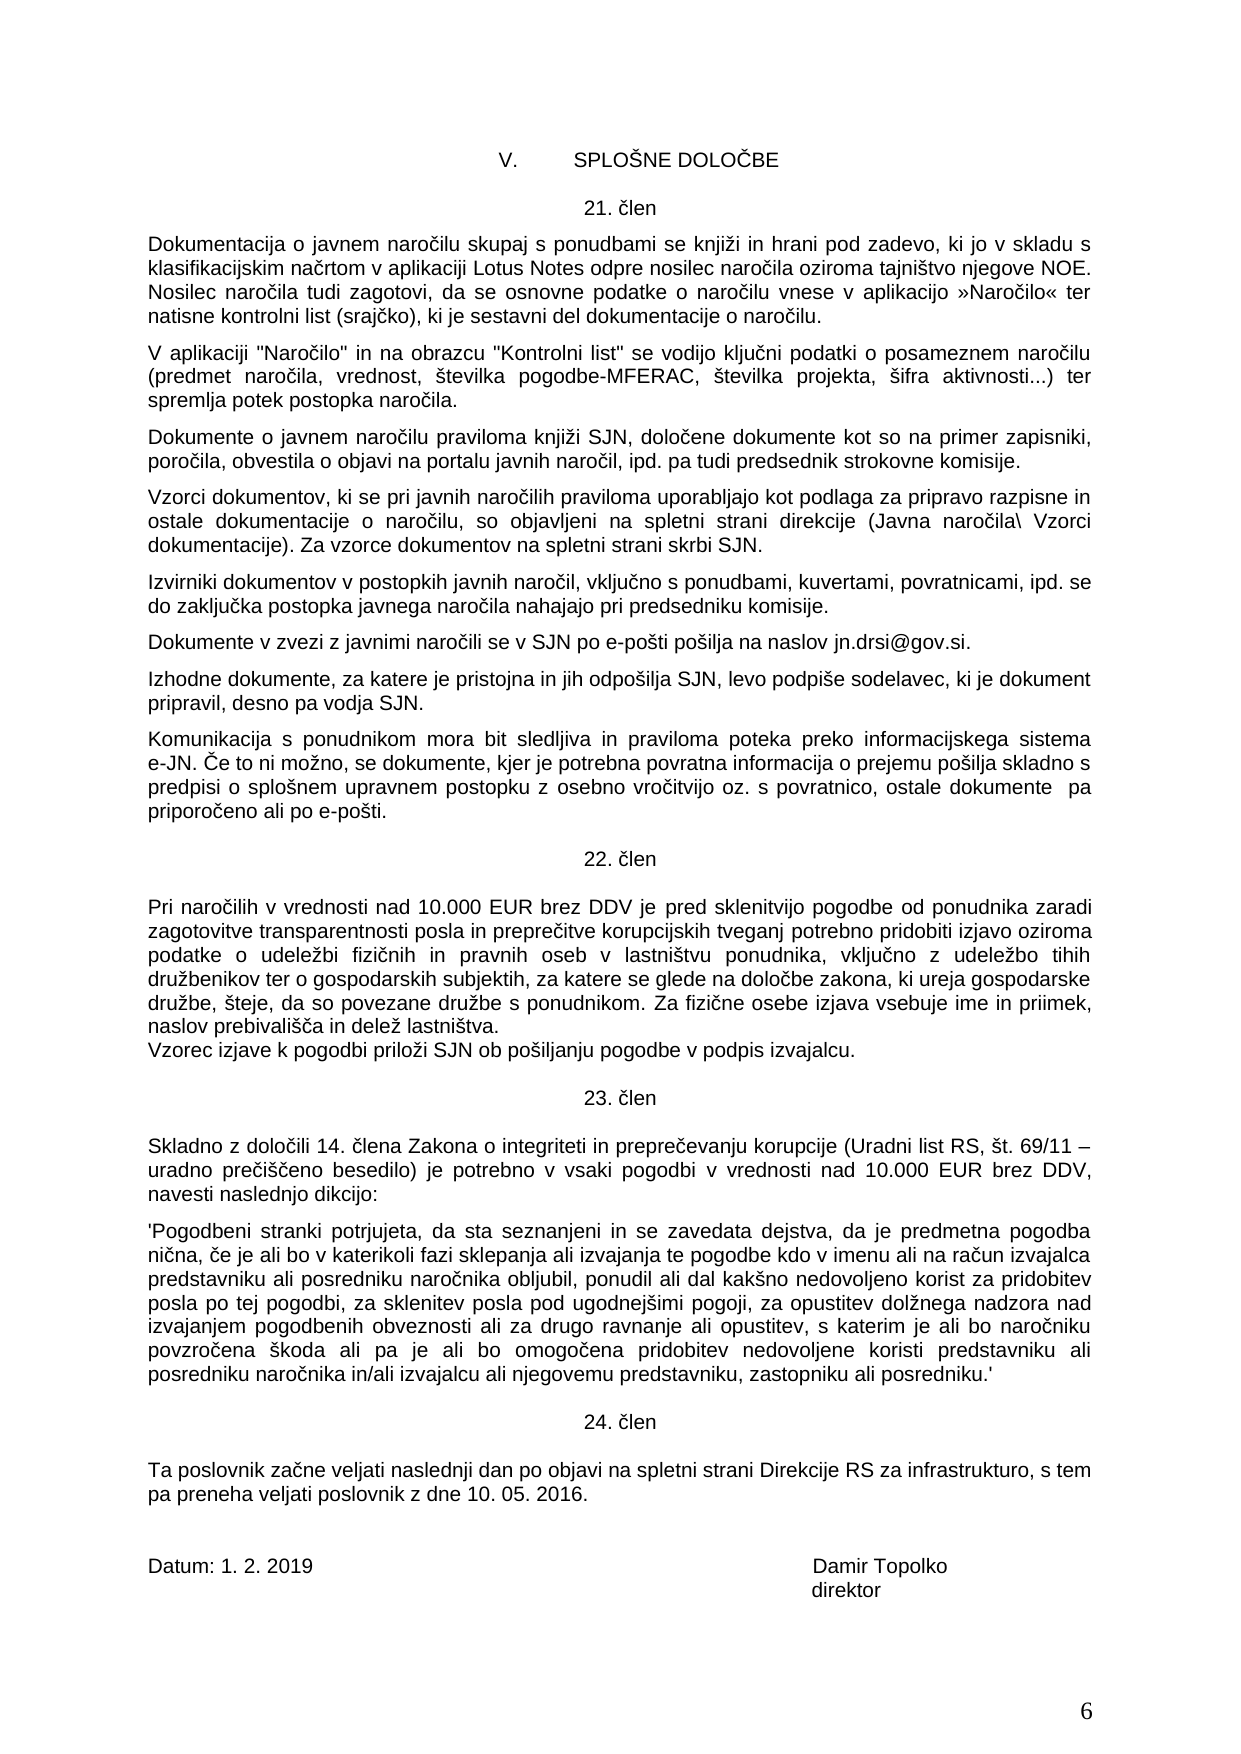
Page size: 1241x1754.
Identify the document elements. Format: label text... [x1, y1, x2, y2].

text V aplikaciji "Naročilo" in na obrazcu "Kontrolni list" se vodijo ključni podatki o posameznem naročilu (predmet naročila, vrednost, številka pogodbe-MFERAC, številka projekta, šifra aktivnosti...) ter spremlja potek postopka naročila. [148, 340, 1092, 412]
text Ta poslovnik začne veljati naslednji dan po objavi na spletni strani Direkcije RS za infrastrukturo, s tem pa preneha veljati poslovnik z dne 10. 05. 2016. [148, 1458, 1092, 1506]
text Komunikacija s ponudnikom mora bit sledljiva in praviloma poteka preko informacijskega sistema e-JN. Če to ni možno, se dokumente, kjer je potrebna povratna informacija o prejemu pošilja skladno s predpisi o splošnem upravnem postopku z osebno vročitvijo oz. s povratnico, ostale dokumente pa priporočeno ali po e-pošti. [148, 727, 1092, 823]
text Dokumentacija o javnem naročilu skupaj s ponudbami se knjiži in hrani pod zadevo, ki jo v skladu s klasifikacijskim načrtom v aplikaciji Lotus Notes odpre nosilec naročila oziroma tajništvo njegove NOE. Nosilec naročila tudi zagotovi, da se osnovne podatke o naročilu vnese v aplikacijo »Naročilo« ter natisne kontrolni list (srajčko), ki je sestavni del dokumentacije o naročilu. [148, 232, 1092, 328]
text 23. člen [148, 1086, 1092, 1110]
text Datum: 1. 2. 2019 Damir Topolko [148, 1554, 1092, 1578]
text Skladno z določili 14. člena Zakona o integriteti in preprečevanju korupcije (Uradni list RS, št. 69/11 – uradno prečiščeno besedilo) je potrebno v vsaki pogodbi v vrednosti nad 10.000 EUR brez DDV, navesti naslednjo dikcijo: [148, 1134, 1092, 1206]
text 21. člen [148, 196, 1092, 219]
text Dokumente v zvezi z javnimi naročili se v SJN po e-pošti pošilja na naslov jn.drsi@gov.si. [148, 630, 1092, 654]
text Pri naročilih v vrednosti nad 10.000 EUR brez DDV je pred sklenitvijo pogodbe od ponudnika zaradi zagotovitve transparentnosti posla in preprečitve korupcijskih tveganj potrebno pridobiti izjavo oziroma podatke o udeležbi fizičnih in pravnih oseb v lastništvu ponudnika, vključno z udeležbo tihih družbenikov ter o gospodarskih subjektih, za katere se glede na določbe zakona, ki ureja gospodarske družbe, šteje, da so povezane družbe s ponudnikom. Za fizične osebe izjava vsebuje ime in priimek, naslov prebivališča in delež lastništva. [148, 894, 1092, 1038]
text 24. člen [148, 1410, 1092, 1434]
text 22. člen [148, 847, 1092, 871]
text direktor [738, 1578, 1092, 1602]
text Dokumente o javnem naročilu praviloma knjiži SJN, določene dokumente kot so na primer zapisniki, poročila, obvestila o objavi na portalu javnih naročil, ipd. pa tudi predsednik strokovne komisije. [148, 425, 1092, 473]
text 'Pogodbeni stranki potrjujeta, da sta seznanjeni in se zavedata dejstva, da je predmetna pogodba nična, če je ali bo v katerikoli fazi sklepanja ali izvajanja te pogodbe kdo v imenu ali na račun izvajalca predstavniku ali posredniku naročnika obljubil, ponudil ali dal kakšno nedovoljeno korist za pridobitev posla po tej pogodbi, za sklenitev posla pod ugodnejšimi pogoji, za opustitev dolžnega nadzora nad izvajanjem pogodbenih obveznosti ali za drugo ravnanje ali opustitev, s katerim je ali bo naročniku povzročena škoda ali pa je ali bo omogočena pridobitev nedovoljene koristi predstavniku ali posredniku naročnika in/ali izvajalcu ali njegovemu predstavniku, zastopniku ali posredniku.' [148, 1218, 1092, 1386]
list SPLOŠNE DOLOČBE [185, 148, 1092, 172]
text Izhodne dokumente, za katere je pristojna in jih odpošilja SJN, levo podpiše sodelavec, ki je dokument pripravil, desno pa vodja SJN. [148, 666, 1092, 714]
text Izvirniki dokumentov v postopkih javnih naročil, vključno s ponudbami, kuvertami, povratnicami, ipd. se do zaključka postopka javnega naročila nahajajo pri predsedniku komisije. [148, 569, 1092, 617]
text Vzorec izjave k pogodbi priloži SJN ob pošiljanju pogodbe v podpis izvajalcu. [148, 1038, 1092, 1062]
text Vzorci dokumentov, ki se pri javnih naročilih praviloma uporabljajo kot podlaga za pripravo razpisne in ostale dokumentacije o naročilu, so objavljeni na spletni strani direkcije (Javna naročila\ Vzorci dokumentacije). Za vzorce dokumentov na spletni strani skrbi SJN. [148, 485, 1092, 557]
